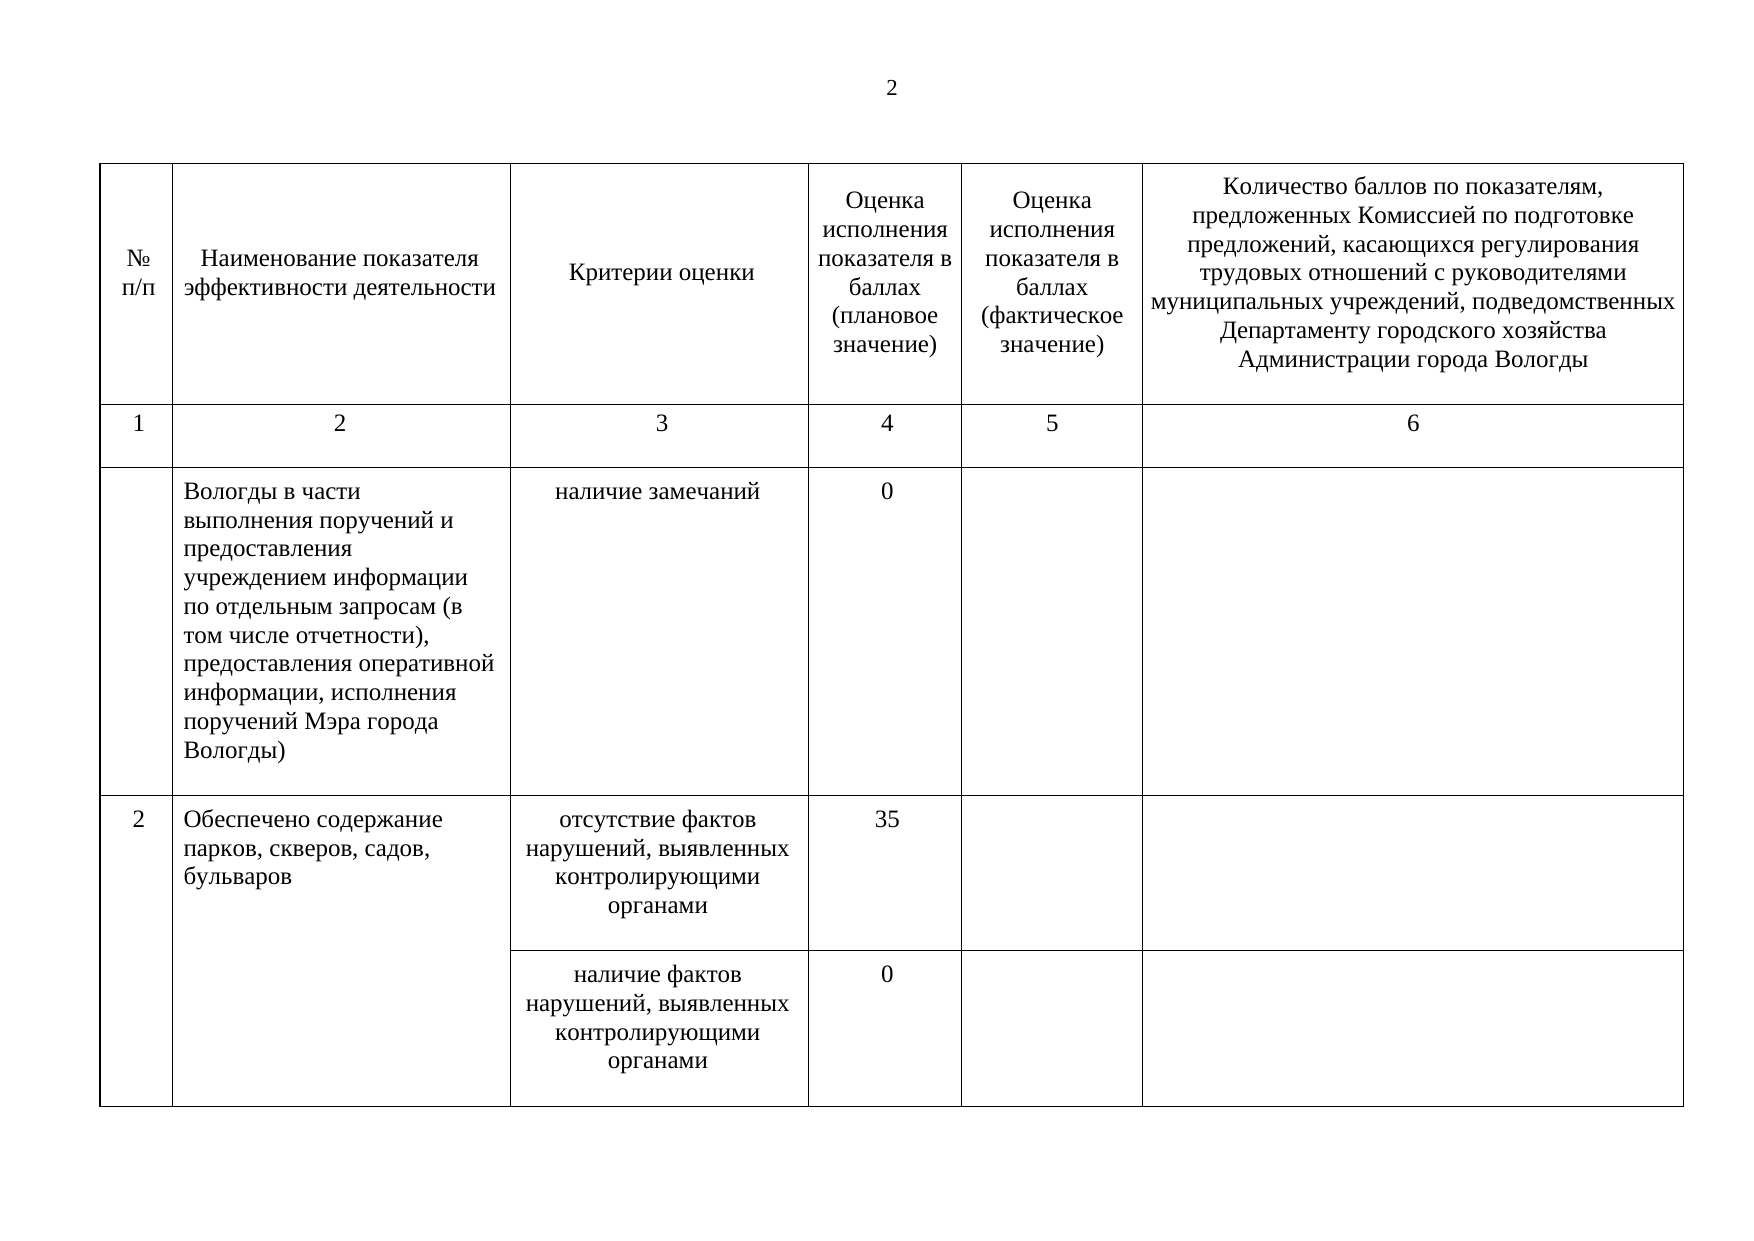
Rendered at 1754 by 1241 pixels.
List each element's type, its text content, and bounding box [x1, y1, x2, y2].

table_cell [1143, 951, 1683, 1106]
table_cell наличие фактов нарушений, выявленных контролирующими органами [511, 951, 808, 1106]
table_header Оценка исполнения показателя в баллах (фактическое значение) [962, 164, 1142, 404]
table_cell отсутствие фактов нарушений, выявленных контролирующими органами [511, 796, 808, 950]
table_cell [962, 468, 1142, 795]
table_cell [1143, 796, 1683, 950]
table_header Наименование показателя эффективности деятельности [173, 164, 510, 404]
table_cell [962, 951, 1142, 1106]
table_cell 5 [962, 405, 1142, 467]
table_cell 2 [101, 796, 172, 1106]
table_cell 4 [809, 405, 961, 467]
table_cell Исполнительская дисциплина (отсутствие замечаний Департамента городского хозяйства Администрации города Вологды в части выполнения поручений и предоставления учреждением информации по отдельным запросам (в том числе отчетности), предоставления оперативной информации, исполнения поручений Мэра города Вологды) [173, 468, 510, 795]
table_header Критерии оценки [511, 164, 808, 404]
table_cell наличие замечаний [511, 468, 808, 795]
table_cell 0 [809, 951, 961, 1106]
table_cell 0 [809, 468, 961, 795]
table_cell 3 [511, 405, 808, 467]
table_cell Обеспечено содержание парков, скверов, садов, бульваров [173, 796, 510, 1106]
table_cell [1143, 468, 1683, 795]
table_header № п/п [101, 164, 172, 404]
table_cell 1 [101, 405, 172, 467]
table_cell 1 [101, 468, 172, 795]
table_cell 2 [173, 405, 510, 467]
table_cell 6 [1143, 405, 1683, 467]
table_header Оценка исполнения показателя в баллах (плановое значение) [809, 164, 961, 404]
table_cell [962, 796, 1142, 950]
table_cell 35 [809, 796, 961, 950]
